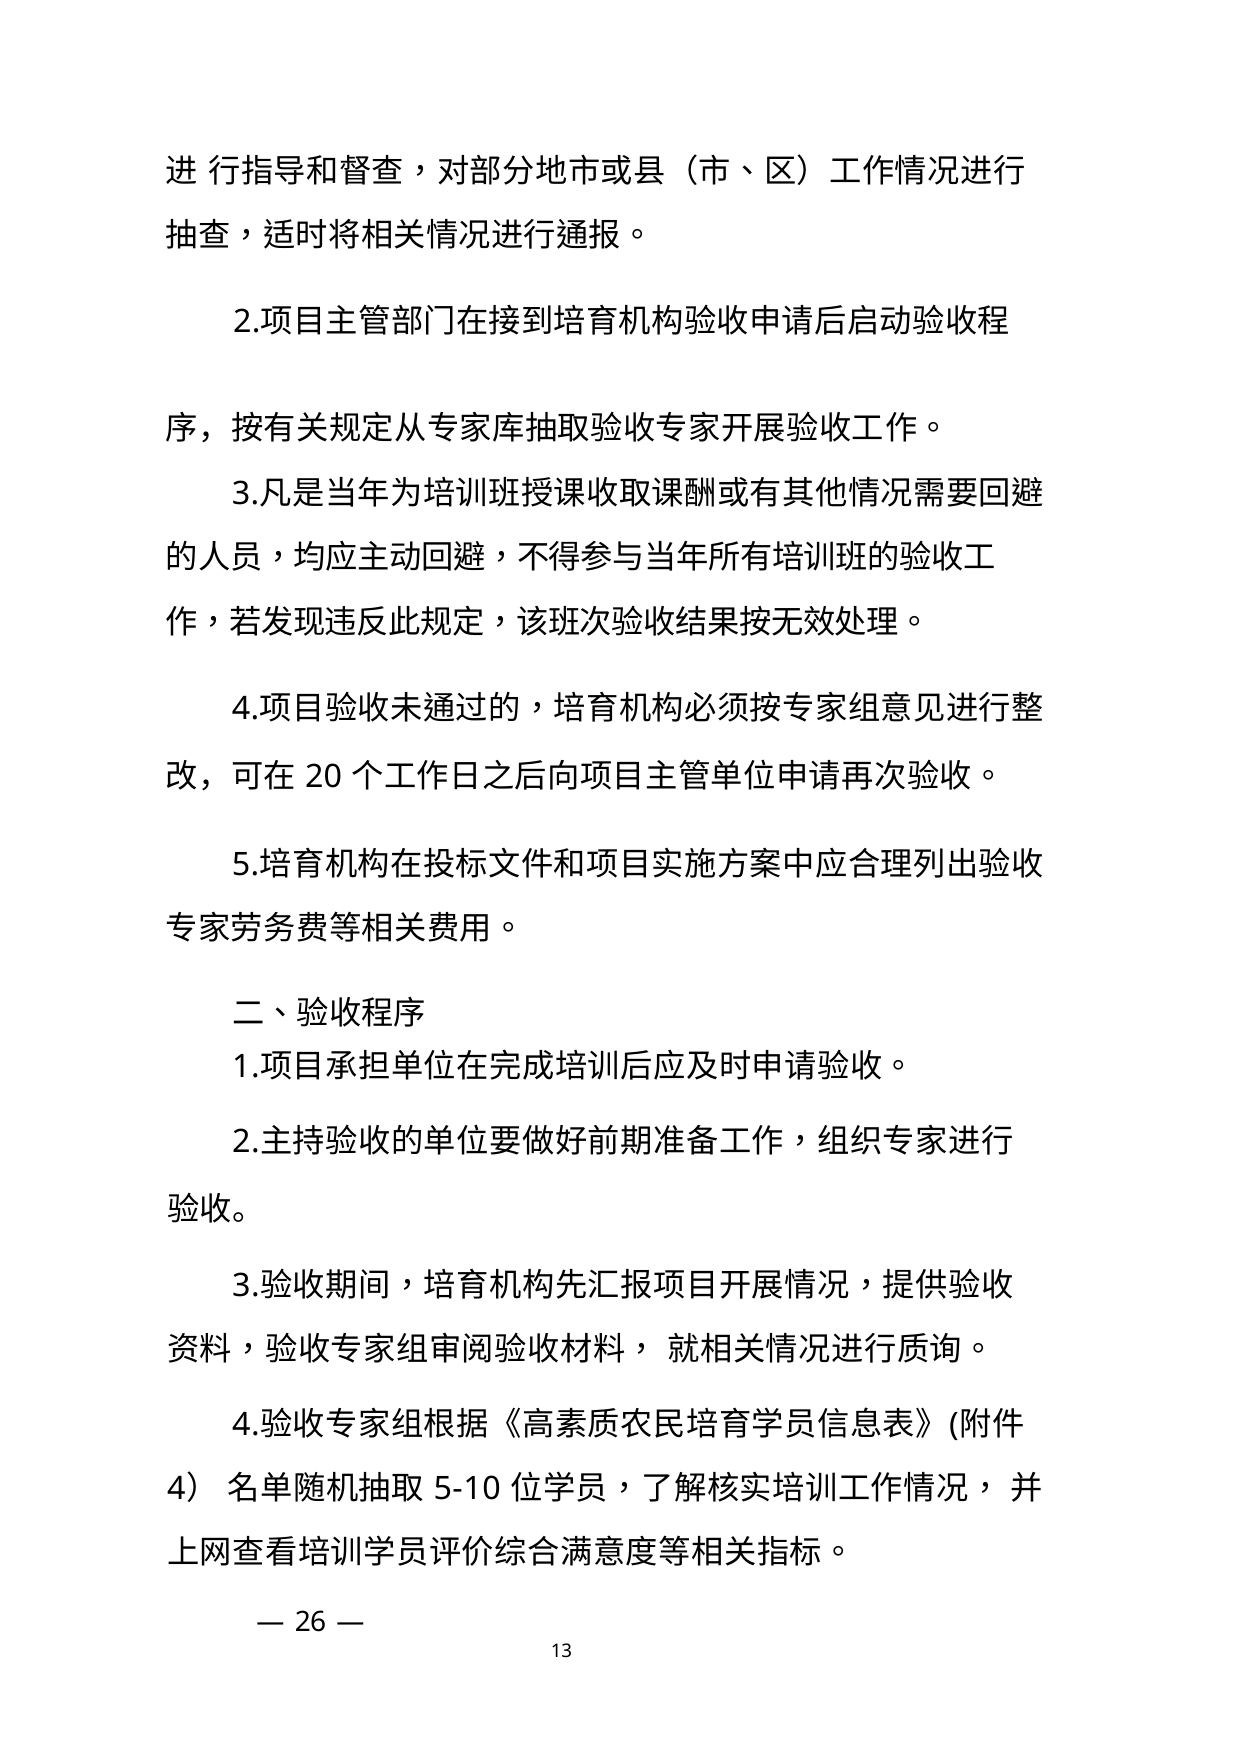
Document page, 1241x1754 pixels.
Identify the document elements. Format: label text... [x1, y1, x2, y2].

text 序，按有关规定从专家库抽取验收专家开展验收工作。 [165, 404, 1054, 448]
text 二、验收程序 [232, 991, 1054, 1032]
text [165, 148, 1046, 256]
text 4.验收专家组根据《高素质农民培育学员信息表》(附件4） 名单随机抽取 5-10 位学员，了解核实培训工作情况， 并上网查看培训学员评价综合满意度等相关指标。 [167, 1401, 1046, 1573]
text 2.项目主管部门在接到培育机构验收申请后启动验收程 [165, 298, 1046, 371]
text 3.验收期间，培育机构先汇报项目开展情况，提供验收资料，验收专家组审阅验收材料， 就相关情况进行质询。 [167, 1262, 1046, 1370]
text 1.项目承担单位在完成培训后应及时申请验收。 [167, 1043, 1046, 1087]
text 2.主持验收的单位要做好前期准备工作，组织专家进行验收。 [167, 1117, 1046, 1230]
list 3.凡是当年为培训班授课收取课酬或有其他情况需要回避的人员，均应主动回避，不得参与当年所有培训班的验收工作，若发现违反此规定，该班次验收结果按无效处理。 [165, 470, 1046, 642]
list 4.项目验收未通过的，培育机构必须按专家组意见进行整改，可在 20 个工作日之后向项目主管单位申请再次验收。 [165, 685, 1046, 797]
list 5.培育机构在投标文件和项目实施方案中应合理列出验收专家劳务费等相关费用。 [165, 841, 1046, 949]
